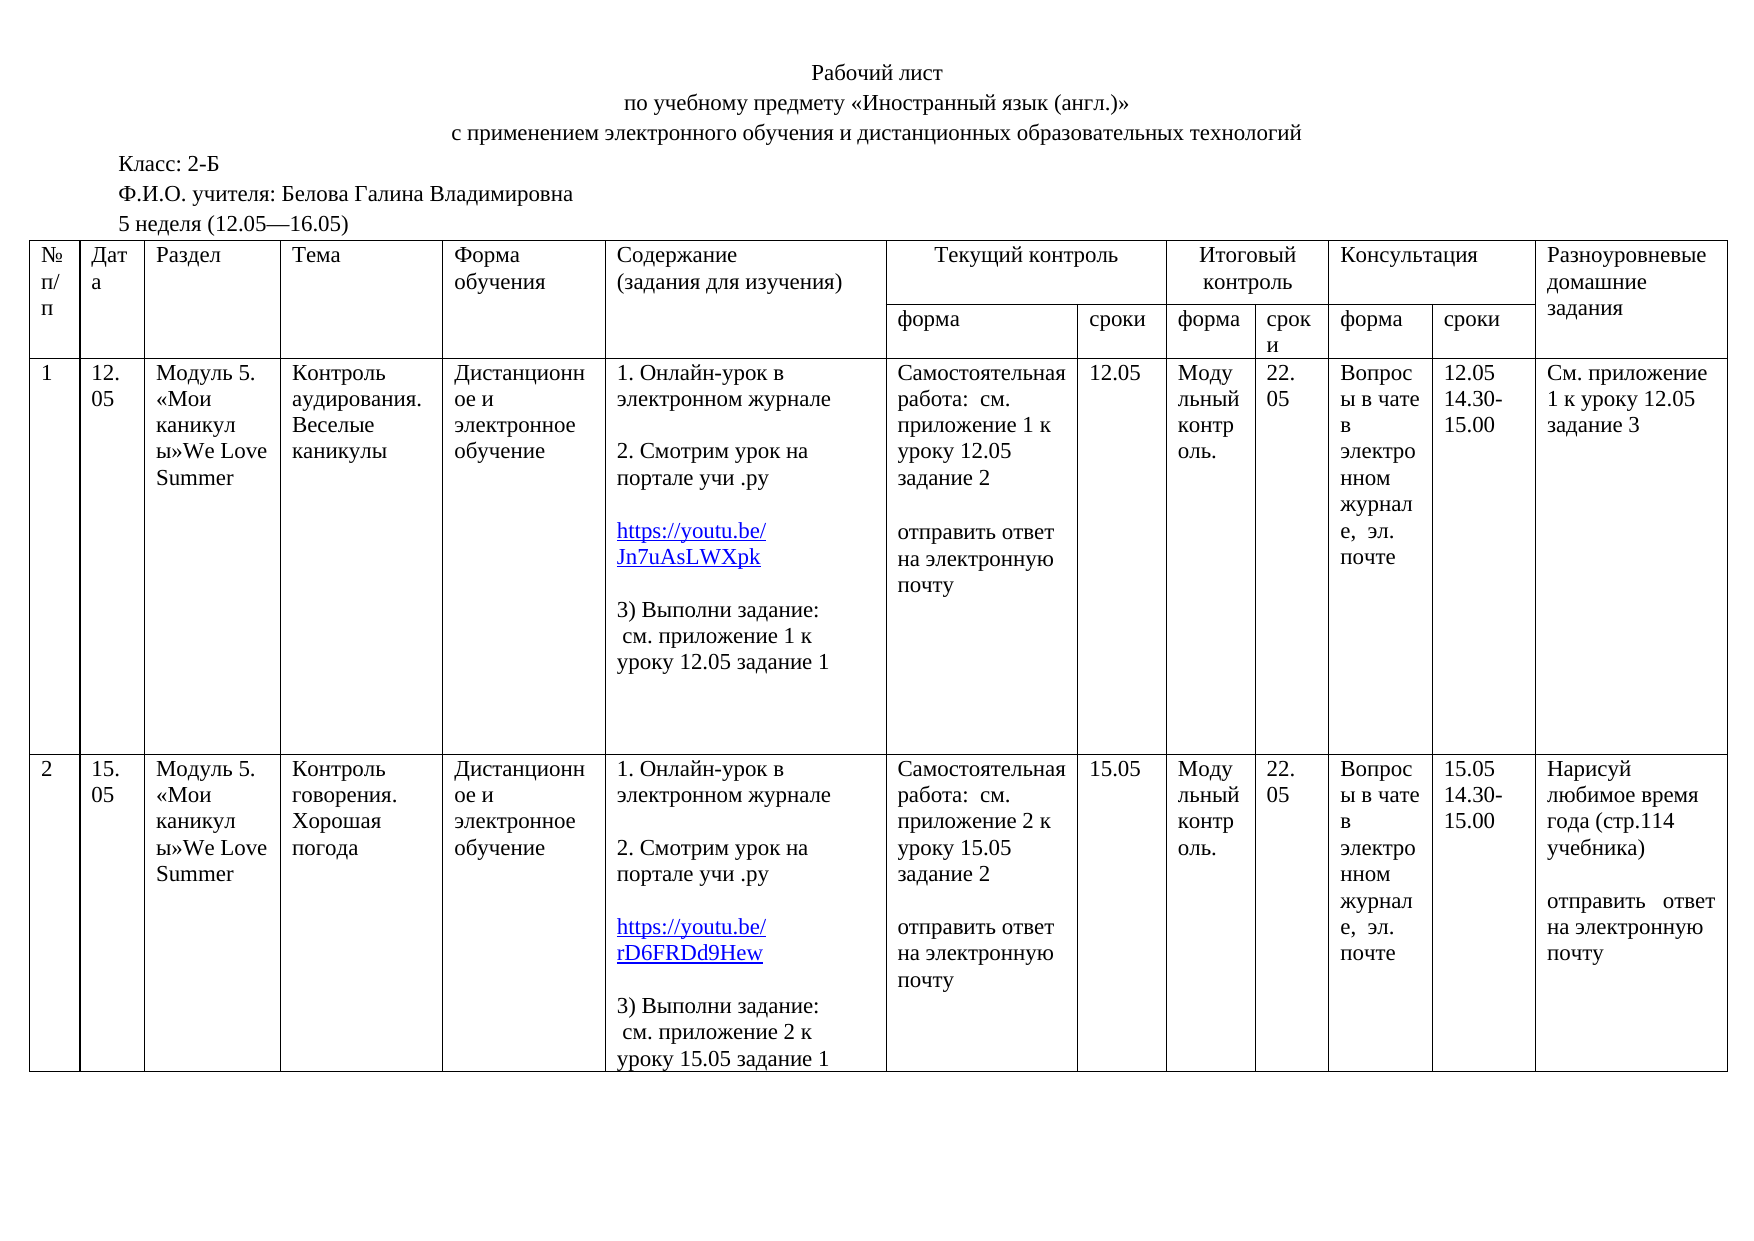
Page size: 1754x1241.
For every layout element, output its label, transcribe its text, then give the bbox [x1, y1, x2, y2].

table_cell Модульный контроль. [1167, 755, 1255, 1071]
table_header Тема [281, 241, 442, 357]
table_cell Модуль 5. «Мои каникулы»We Love Summer [145, 359, 280, 754]
table_cell форма [1167, 305, 1255, 357]
text Рабочий лист [118, 59, 1636, 85]
table_cell Контроль аудирования. Веселые каникулы [281, 359, 442, 754]
table_cell Модульный контроль. [1167, 359, 1255, 754]
table_cell Самостоятельная работа: см. приложение 1 к уроку 12.05 задание 2 отправить ответ на электронную почту [887, 359, 1077, 754]
table_cell Самостоятельная работа: см. приложение 2 к уроку 15.05 задание 2 отправить ответ на электронную почту [887, 755, 1077, 1071]
table_cell 15.05 [1078, 755, 1166, 1071]
table_cell сроки [1256, 305, 1328, 357]
table_header Консультация [1329, 241, 1535, 304]
table_cell 12. 05 [81, 359, 144, 754]
table_cell 1. Онлайн-урок в электронном журнале 2. Смотрим урок на портале учи .ру https://youtu.be/Jn7uAsLWXpk 3) Выполни задание: см. приложение 1 к уроку 12.05 задание 1 [606, 359, 886, 754]
table_header Содержание (задания для изучения) [606, 241, 886, 357]
table_cell 15. 05 [81, 755, 144, 1071]
text Класс: 2-Б [118, 150, 1636, 176]
table_cell Нарисуй любимое время года (стр.114 учебника) отправить ответ на электронную почту [1536, 755, 1727, 1071]
table_cell 15.05 14.30-15.00 [1433, 755, 1535, 1071]
table_cell 1. Онлайн-урок в электронном журнале 2. Смотрим урок на портале учи .ру https://youtu.be/rD6FRDd9Hew 3) Выполни задание: см. приложение 2 к уроку 15.05 задание 1 [606, 755, 886, 1071]
table_cell 2 [30, 755, 79, 1071]
table_cell 1 [30, 359, 79, 754]
table_cell Дистанционное и электронное обучение [443, 359, 605, 754]
table_cell 22. 05 [1256, 359, 1328, 754]
table_header Раздел [145, 241, 280, 357]
table_cell Модуль 5. «Мои каникулы»We Love Summer [145, 755, 280, 1071]
table_header Дата [81, 241, 144, 357]
table_cell Контроль говорения. Хорошая погода [281, 755, 442, 1071]
table_cell 12.05 [1078, 359, 1166, 754]
table_header Текущий контроль [887, 241, 1166, 304]
text с применением электронного обучения и дистанционных образовательных технологий [118, 119, 1636, 146]
table_cell 12.05 14.30-15.00 [1433, 359, 1535, 754]
table_cell 22. 05 [1256, 755, 1328, 1071]
text по учебному предмету «Иностранный язык (англ.)» [118, 89, 1636, 116]
table_cell форма [1329, 305, 1432, 357]
table_cell Дистанционное и электронное обучение [443, 755, 605, 1071]
table_cell сроки [1433, 305, 1535, 357]
table_header № п/п [30, 241, 79, 357]
table_header Итоговый контроль [1167, 241, 1328, 304]
table_cell Вопросы в чате в электронном журнале, эл. почте [1329, 359, 1432, 754]
table_cell сроки [1078, 305, 1166, 357]
table_header Форма обучения [443, 241, 605, 357]
text Ф.И.О. учителя: Белова Галина Владимировна [118, 180, 1636, 206]
table_cell См. приложение 1 к уроку 12.05 задание 3 [1536, 359, 1727, 754]
text 5 неделя (12.05—16.05) [118, 210, 1636, 236]
table_header Разноуровневые домашние задания [1536, 241, 1727, 357]
table_cell форма [887, 305, 1077, 357]
table_cell Вопросы в чате в электронном журнале, эл. почте [1329, 755, 1432, 1071]
